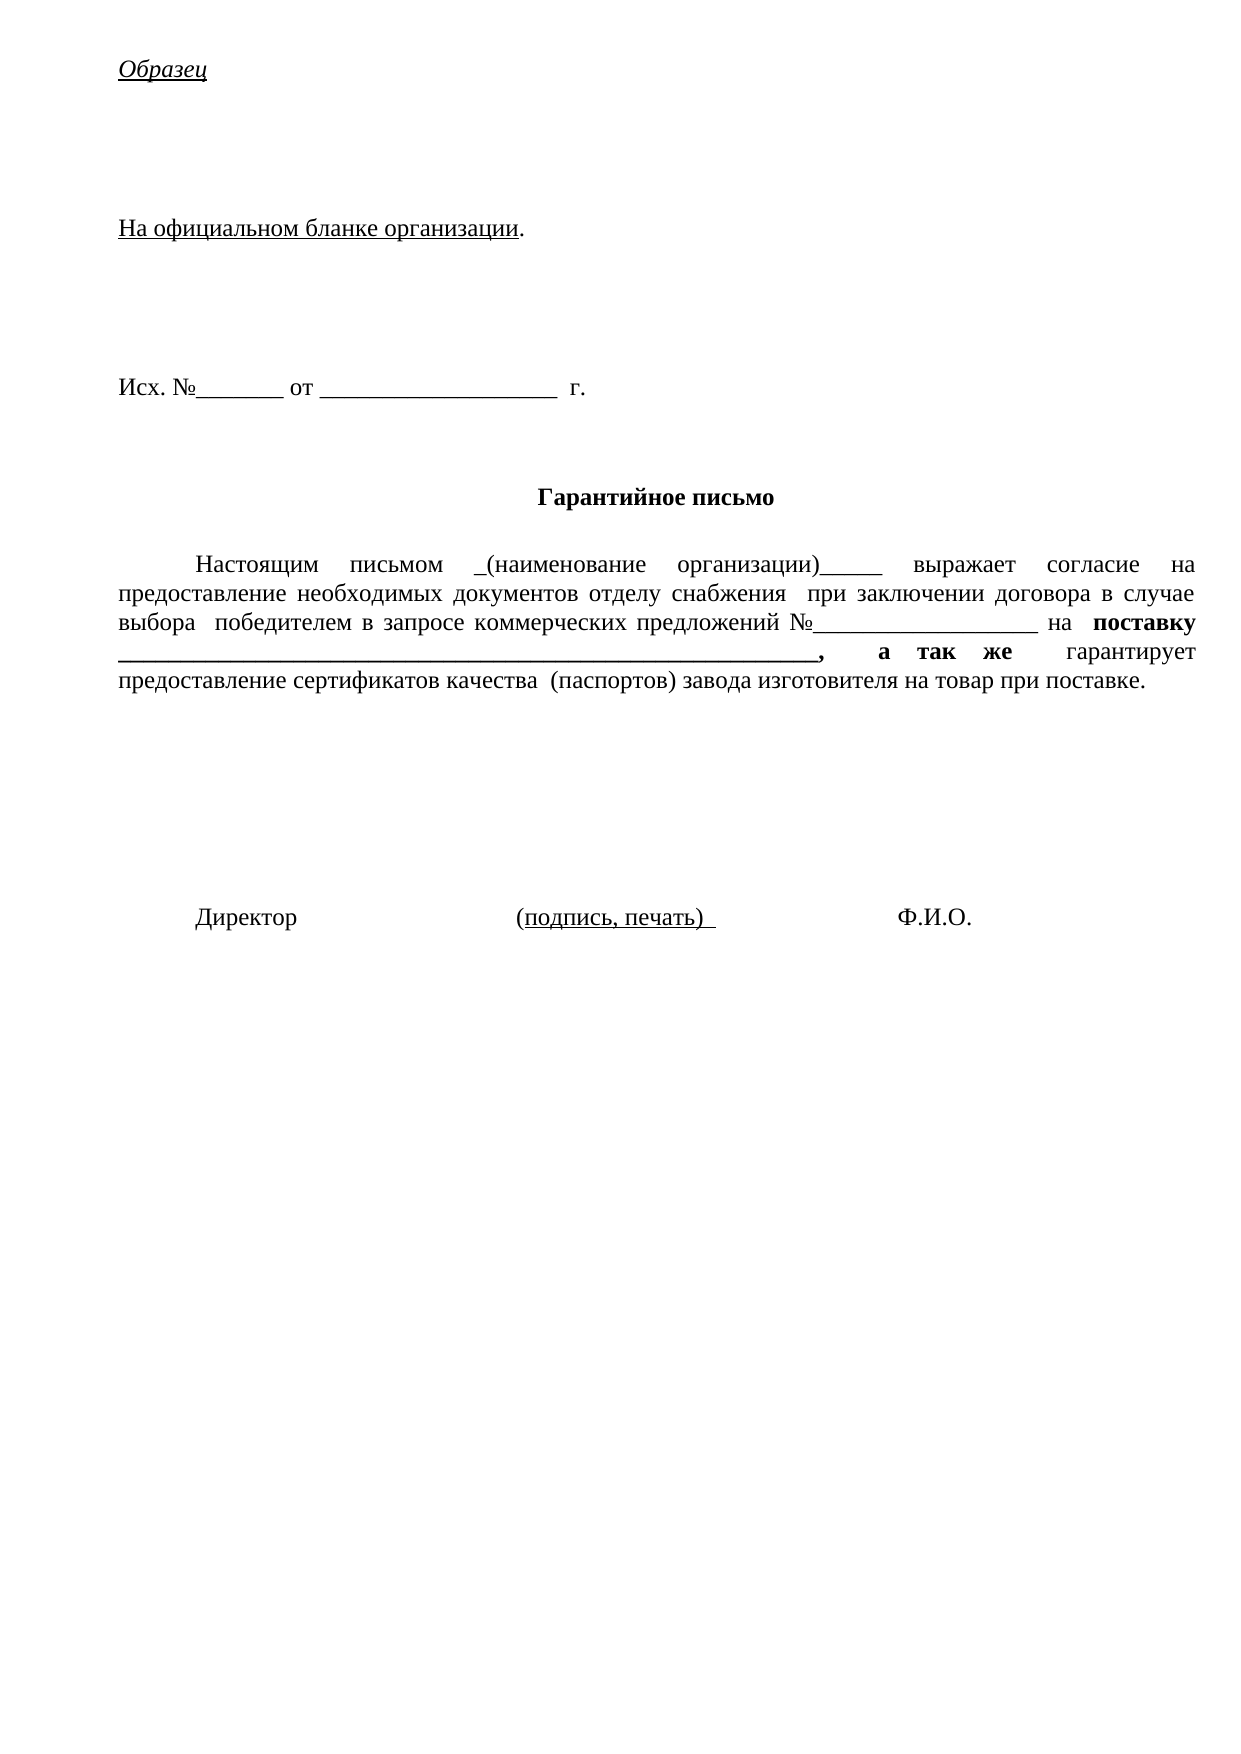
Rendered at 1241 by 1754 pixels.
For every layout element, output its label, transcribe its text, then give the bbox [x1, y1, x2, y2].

text Настоящим письмом _(наименование организации)_____ выражает согласие на предоставление необходимых документов отделу снабжения при заключении договора в случае выбора победителем в запросе коммерческих предложений №__________________ на поставку ________________________________________________________, а так же гарантирует предоставление сертификатов качества (паспортов) завода изготовителя на товар при поставке. [118, 549, 1196, 694]
text Директор (подпись, печать) Ф.И.О. [118, 902, 1196, 931]
text Гарантийное письмо [118, 487, 1194, 510]
text На официальном бланке организации. [118, 218, 1196, 241]
text Исх. №_______ от ___________________ г. [118, 377, 1196, 400]
text Образец [118, 59, 1196, 82]
